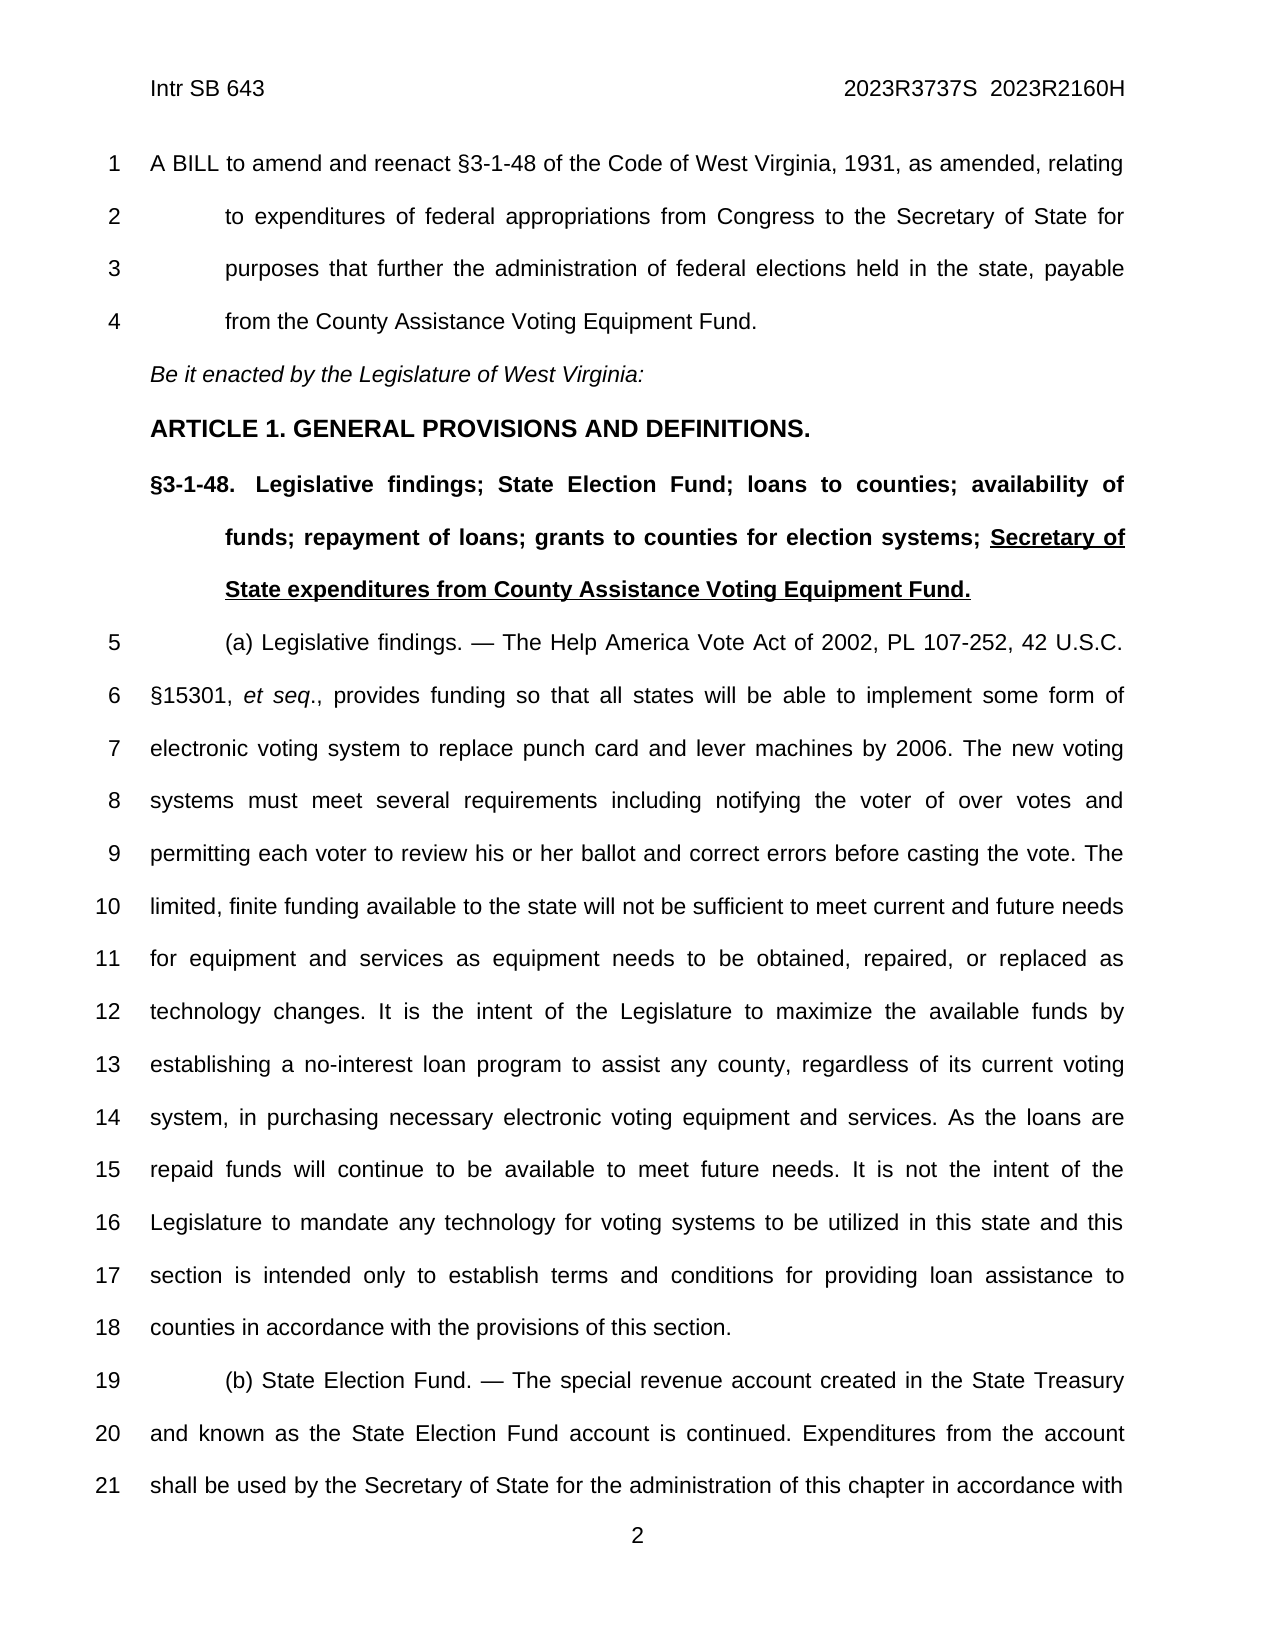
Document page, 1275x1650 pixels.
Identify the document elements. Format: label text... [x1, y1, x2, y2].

text (a) Legislative findings. — The Help America Vote Act of 2002, PL 107-252, 42 U.S.C. §15301, et seq., provides funding so that all states will be able to implement some form of electronic voting system to replace punch card and lever machines by 2006. The new voting systems must meet several requirements including notifying the voter of over votes and permitting each voter to review his or her ballot and correct errors before casting the vote. The limited, finite funding available to the state will not be sufficient to meet current and future needs for equipment and services as equipment needs to be obtained, repaired, or replaced as technology changes. It is the intent of the Legislature to maximize the available funds by establishing a no-interest loan program to assist any county, regardless of its current voting system, in purchasing necessary electronic voting equipment and services. As the loans are repaid funds will continue to be available to meet future needs. It is not the intent of the Legislature to mandate any technology for voting systems to be utilized in this state and this section is intended only to establish terms and conditions for providing loan assistance to counties in accordance with the provisions of this section. [150, 629, 1125, 1341]
subtitle ARTICLE 1. GENERAL PROVISIONS AND DEFINITIONS. [150, 413, 1125, 442]
subtitle §3-1-48. Legislative findings; State Election Fund; loans to counties; availability of funds; repayment of loans; grants to counties for election systems; Secretary of State expenditures from County Assistance Voting Equipment Fund. [150, 471, 1125, 603]
title A BILL to amend and reenact §3-1-48 of the Code of West Virginia, 1931, as amended, relating to expenditures of federal appropriations from Congress to the Secretary of State for purposes that further the administration of federal elections held in the state, payable from the County Assistance Voting Equipment Fund. [150, 150, 1125, 334]
text Be it enacted by the Legislature of West Virginia: [150, 361, 1125, 387]
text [150, 1367, 1125, 1499]
